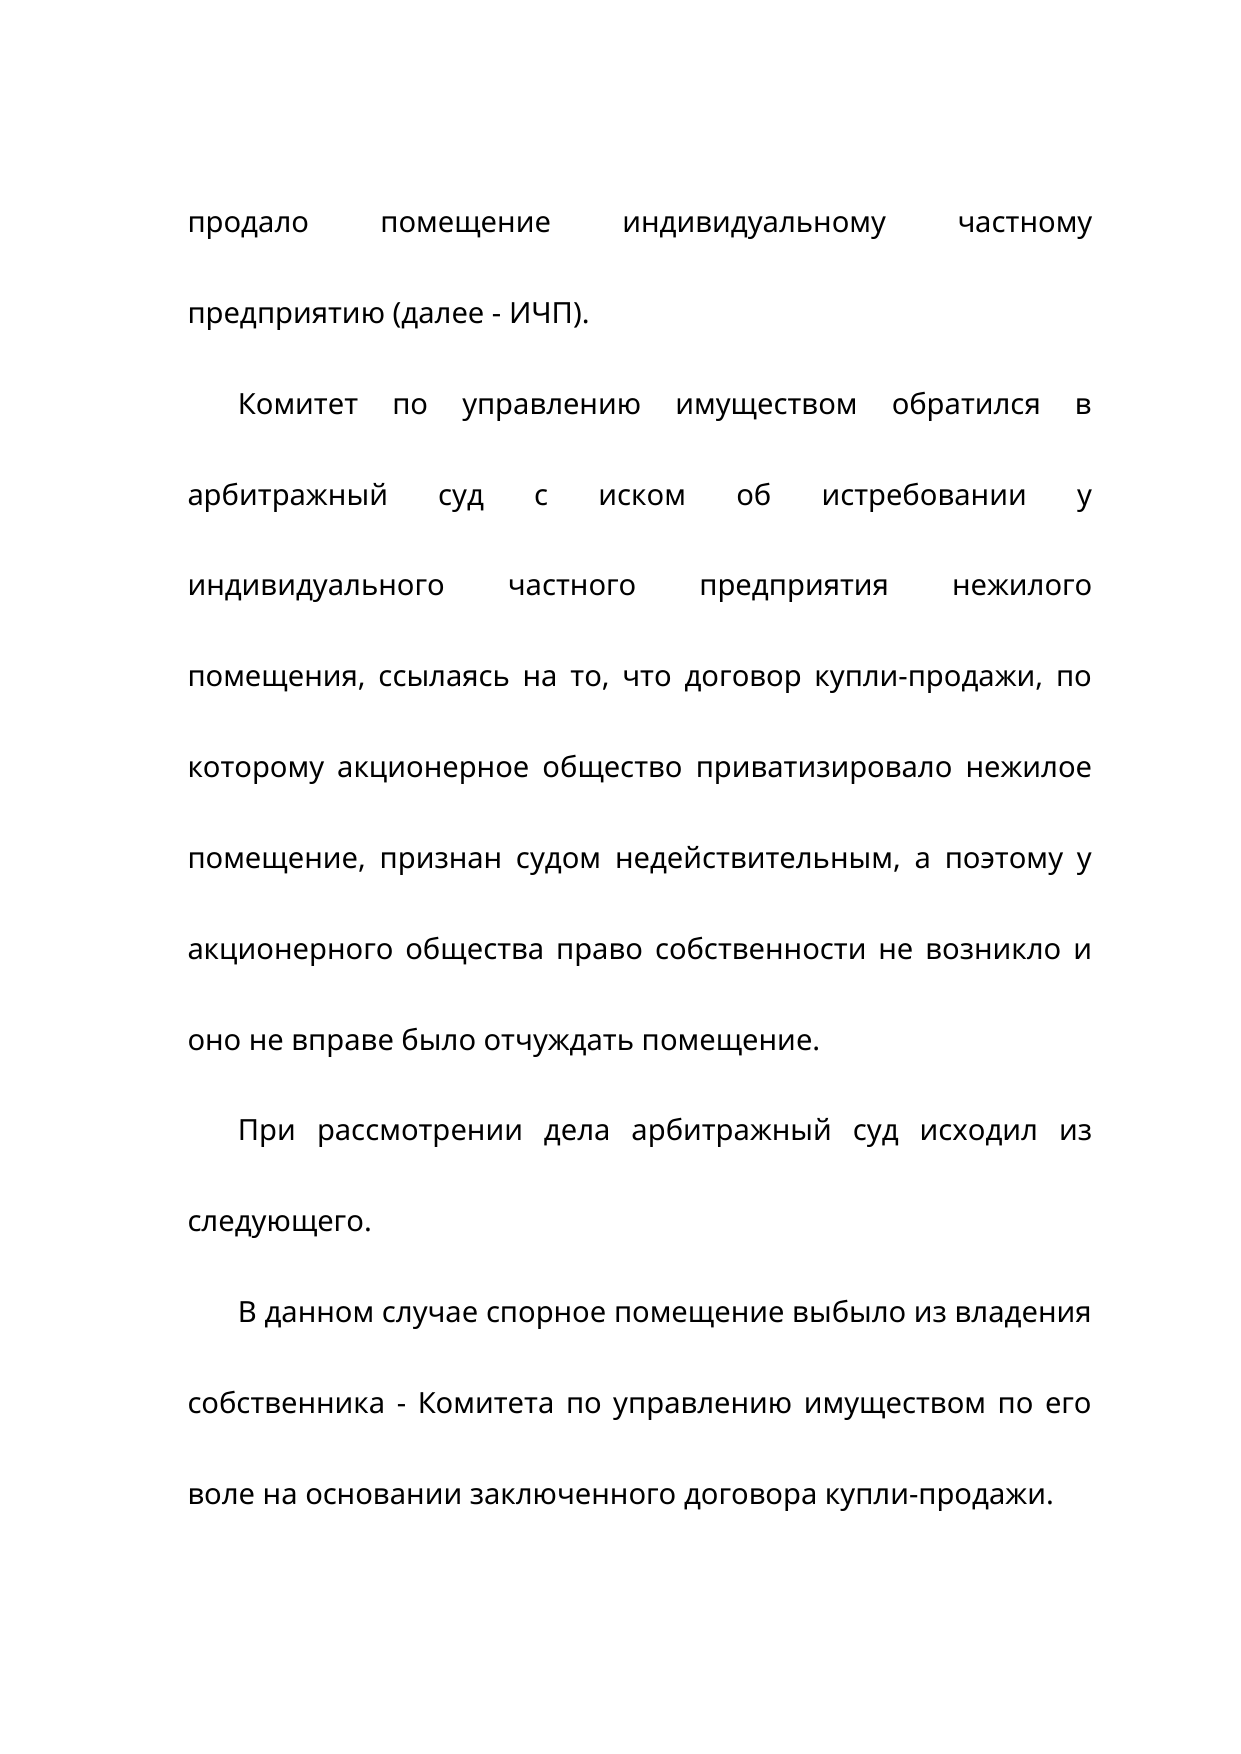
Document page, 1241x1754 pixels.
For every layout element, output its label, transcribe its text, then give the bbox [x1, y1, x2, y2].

text При рассмотрении дела арбитражный суд исходил из следующего. [187, 1058, 1092, 1240]
text В данном случае спорное помещение выбыло из владения собственника - Комитета по управлению имуществом по его воле на основании заключенного договора купли-продажи. [187, 1240, 1092, 1512]
text Комитет по управлению имуществом обратился в арбитражный суд с иском об истребовании у индивидуального частного предприятия нежилого помещения, ссылаясь на то, что договор купли-продажи, по которому акционерное общество приватизировало нежилое помещение, признан судом недействительным, а поэтому у акционерного общества право собственности не возникло и оно не вправе было отчуждать помещение. [187, 332, 1092, 1058]
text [187, 150, 1092, 332]
